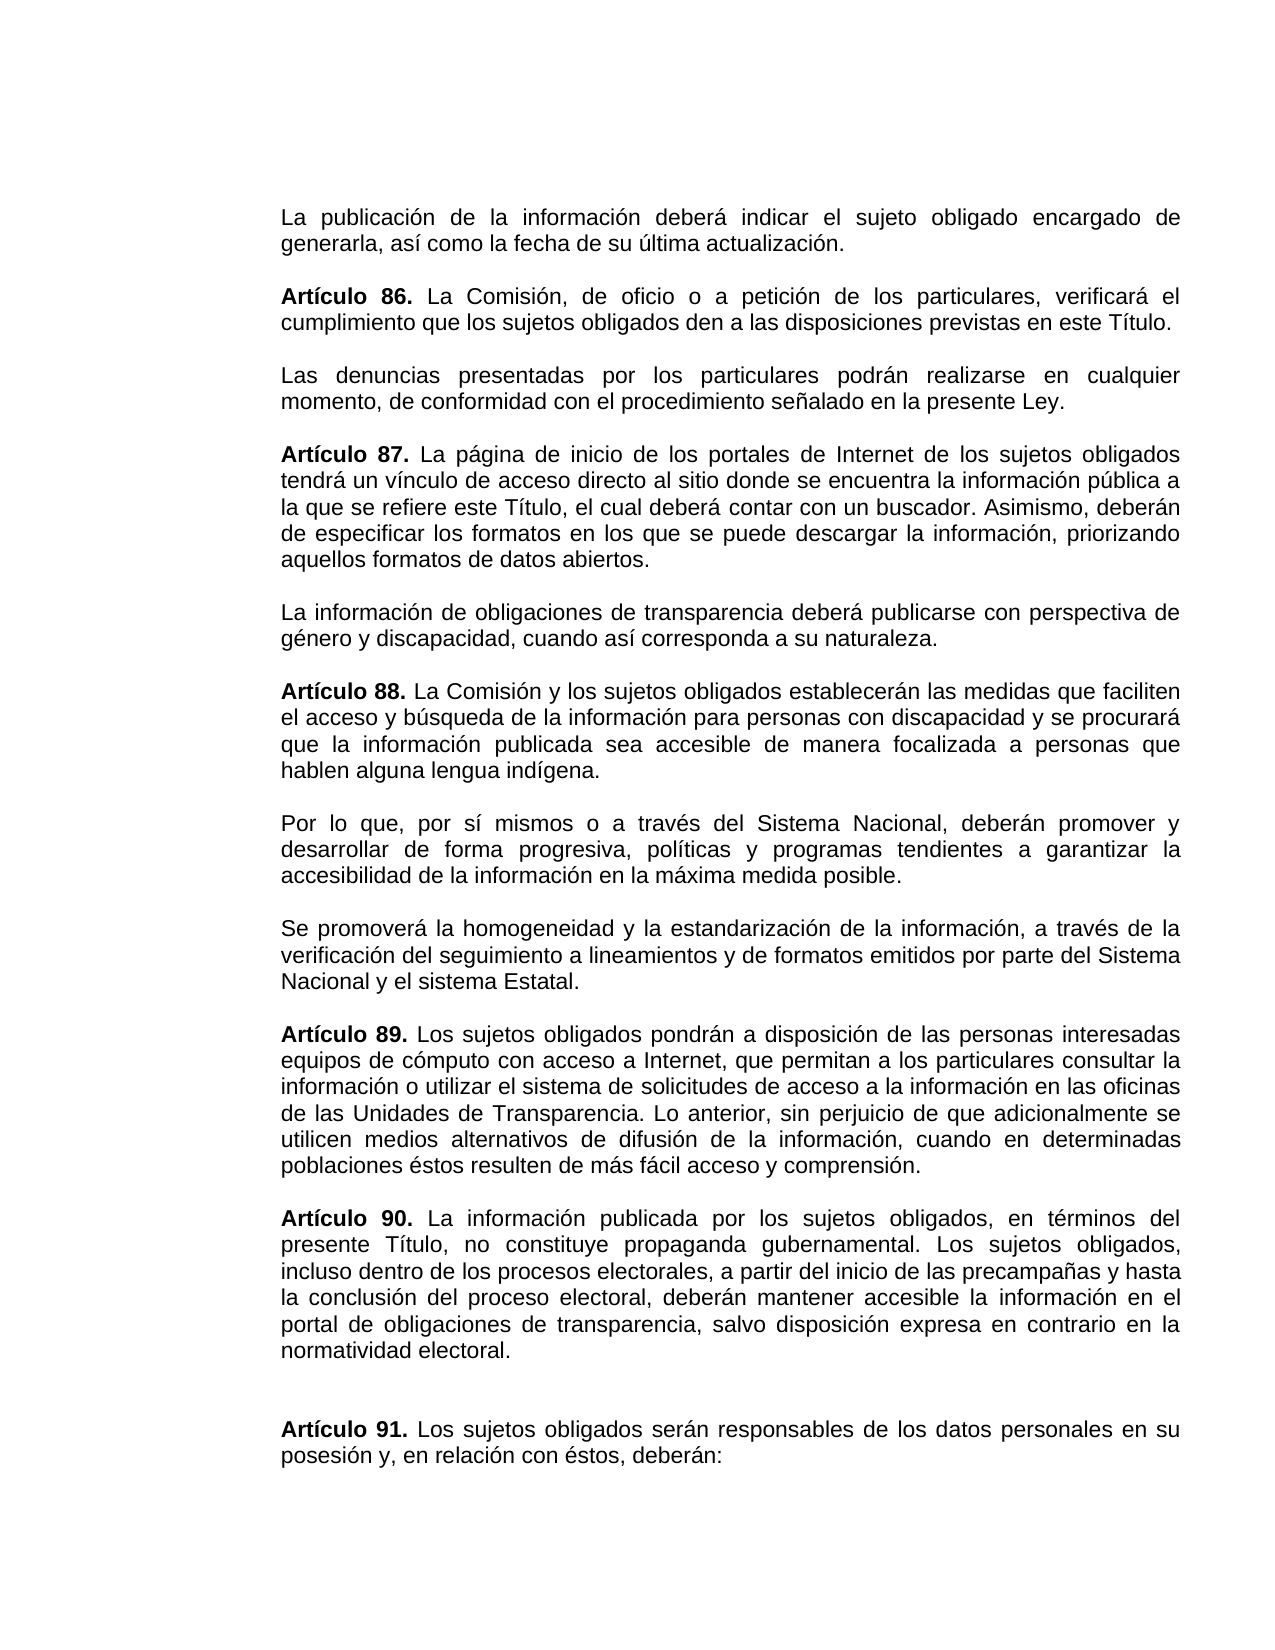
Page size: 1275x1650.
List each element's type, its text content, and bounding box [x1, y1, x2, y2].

text La publicación de la información deberá indicar el sujeto obligado encargado de generarla, así como la fecha de su última actualización. [281, 204, 1181, 256]
text Artículo 87. La página de inicio de los portales de Internet de los sujetos obligados tendrá un vínculo de acceso directo al sitio donde se encuentra la información pública a la que se refiere este Título, el cual deberá contar con un buscador. Asimismo, deberán de especificar los formatos en los que se puede descargar la información, priorizando aquellos formatos de datos abiertos. [281, 441, 1181, 573]
text Artículo 89. Los sujetos obligados pondrán a disposición de las personas interesadas equipos de cómputo con acceso a Internet, que permitan a los particulares consultar la información o utilizar el sistema de solicitudes de acceso a la información en las oficinas de las Unidades de Transparencia. Lo anterior, sin perjuicio de que adicionalmente se utilicen medios alternativos de difusión de la información, cuando en determinadas poblaciones éstos resulten de más fácil acceso y comprensión. [281, 1021, 1181, 1179]
text Las denuncias presentadas por los particulares podrán realizarse en cualquier momento, de conformidad con el procedimiento señalado en la presente Ley. [281, 362, 1181, 414]
text Artículo 86. La Comisión, de oficio o a petición de los particulares, verificará el cumplimiento que los sujetos obligados den a las disposiciones previstas en este Título. [281, 283, 1181, 335]
text Artículo 88. La Comisión y los sujetos obligados establecerán las medidas que faciliten el acceso y búsqueda de la información para personas con discapacidad y se procurará que la información publicada sea accesible de manera focalizada a personas que hablen alguna lengua indígena. [281, 678, 1181, 783]
text Por lo que, por sí mismos o a través del Sistema Nacional, deberán promover y desarrollar de forma progresiva, políticas y programas tendientes a garantizar la accesibilidad de la información en la máxima medida posible. [281, 810, 1181, 889]
text Se promoverá la homogeneidad y la estandarización de la información, a través de la verificación del seguimiento a lineamientos y de formatos emitidos por parte del Sistema Nacional y el sistema Estatal. [281, 915, 1181, 994]
text Artículo 91. Los sujetos obligados serán responsables de los datos personales en su posesión y, en relación con éstos, deberán: [281, 1416, 1181, 1469]
text Artículo 90. La información publicada por los sujetos obligados, en términos del presente Título, no constituye propaganda gubernamental. Los sujetos obligados, incluso dentro de los procesos electorales, a partir del inicio de las precampañas y hasta la conclusión del proceso electoral, deberán mantener accesible la información en el portal de obligaciones de transparencia, salvo disposición expresa en contrario en la normatividad electoral. [281, 1205, 1181, 1363]
text La información de obligaciones de transparencia deberá publicarse con perspectiva de género y discapacidad, cuando así corresponda a su naturaleza. [281, 599, 1181, 652]
